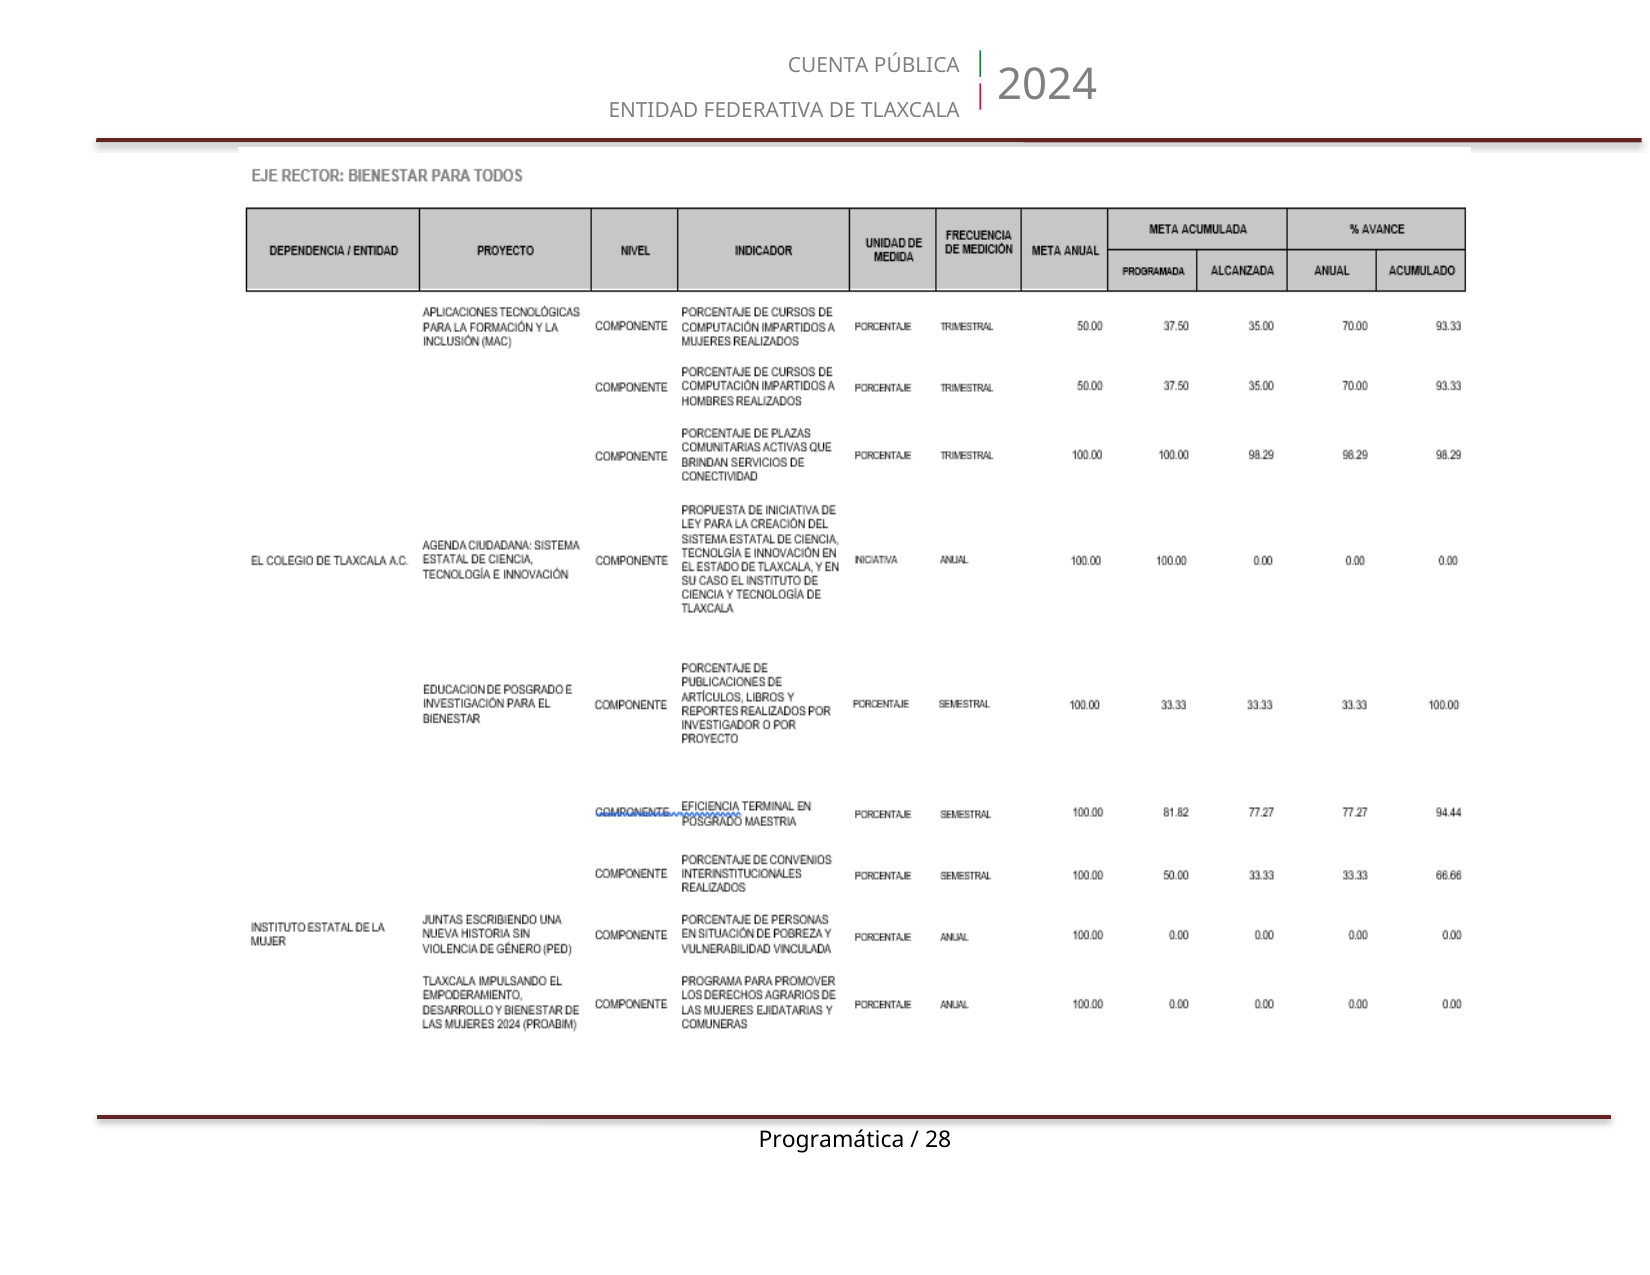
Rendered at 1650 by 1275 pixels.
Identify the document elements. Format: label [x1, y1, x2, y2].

picture [238, 147, 1471, 1051]
picture [974, 41, 991, 113]
